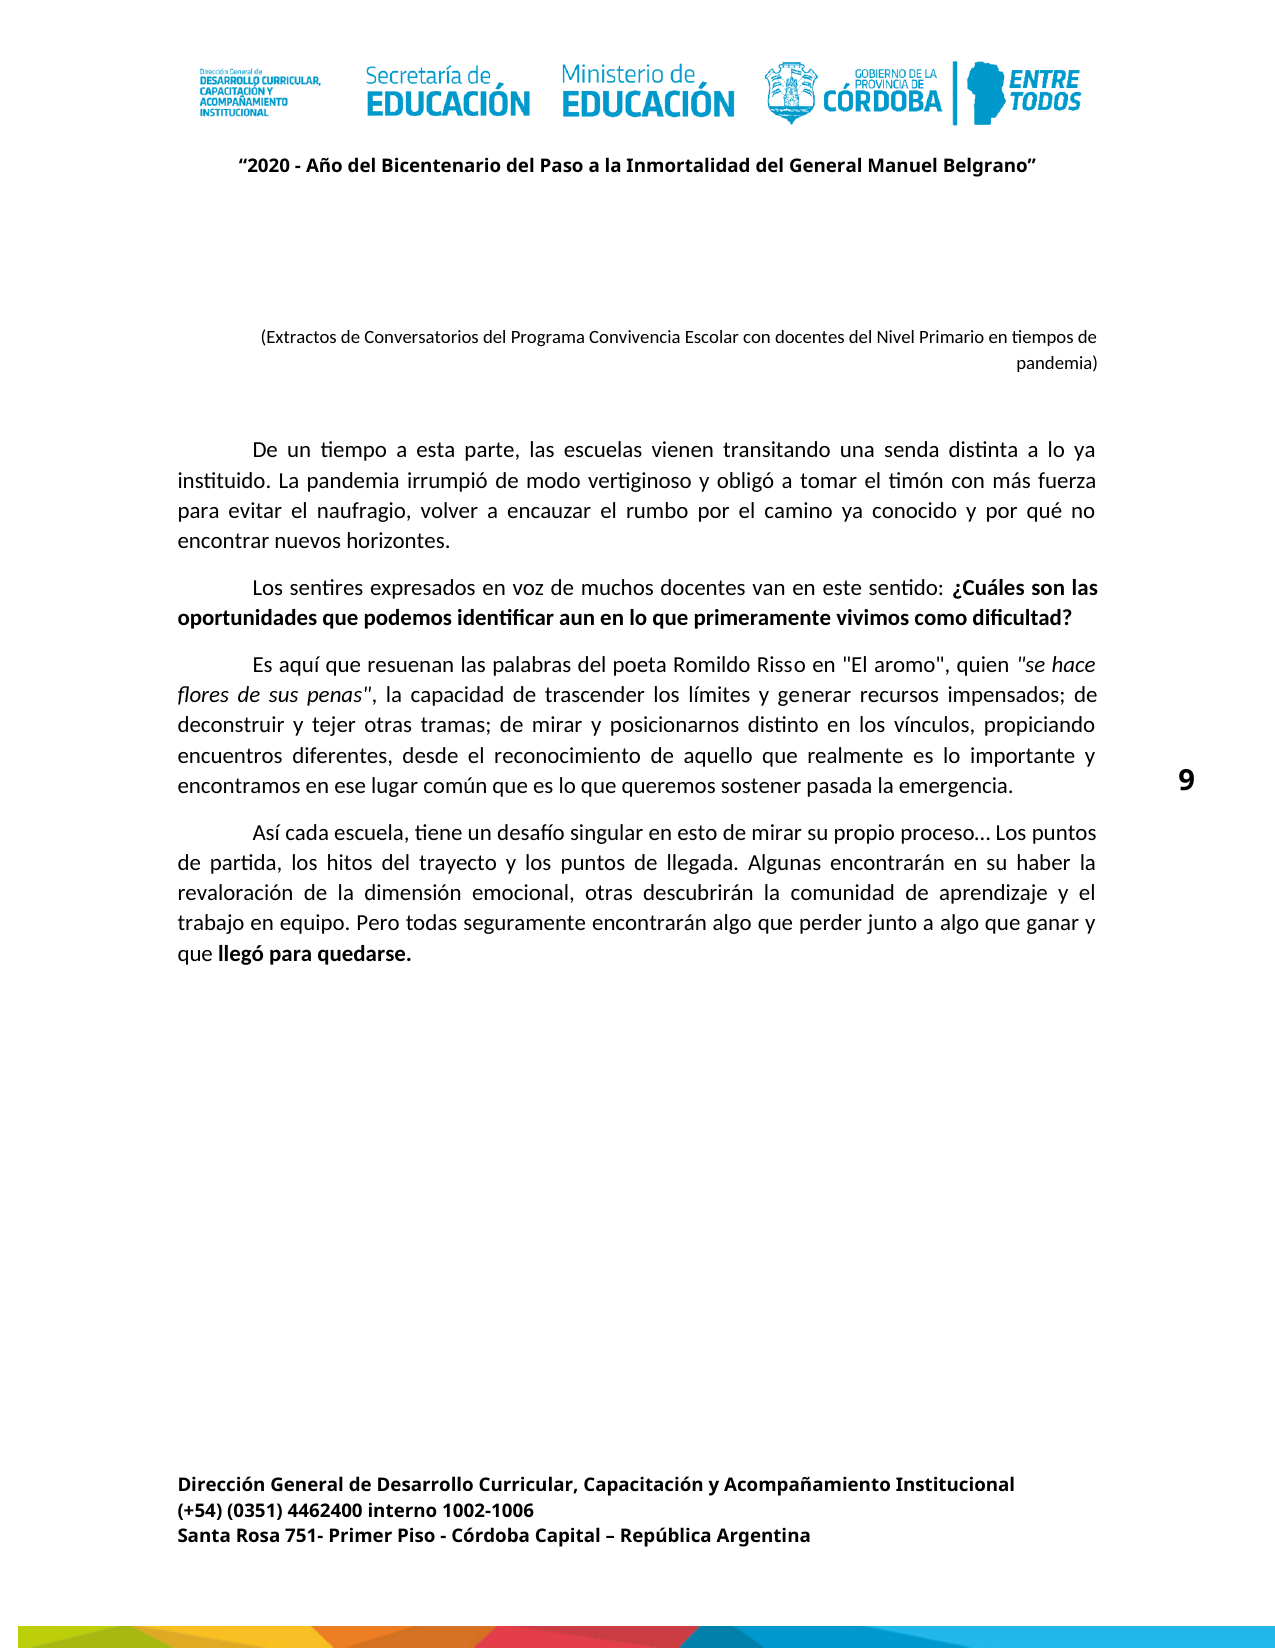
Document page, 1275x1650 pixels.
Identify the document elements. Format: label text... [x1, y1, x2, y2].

text Así cada escuela, tiene un desafío singular en esto de mirar su propio proceso… Los puntos de partida, los hitos del trayecto y los puntos de llegada. Algunas encontrarán en su haber la revaloración de la dimensión emocional, otras descubrirán la comunidad de aprendizaje y el trabajo en equipo. Pero todas seguramente encontrarán algo que perder junto a algo que ganar y que llegó para quedarse. [177, 818, 1098, 967]
picture [875, 1626, 1275, 1648]
text Es aquí que resuenan las palabras del poeta Romildo Risso en "El aromo", quien "se hace flores de sus penas", la capacidad de trascender los límites y generar recursos impensados; de deconstruir y tejer otras tramas; de mirar y posicionarnos distinto en los vínculos, propiciando encuentros diferentes, desde el reconocimiento de aquello que realmente es lo importante y encontramos en ese lugar común que es lo que queremos sostener pasada la emergencia. [177, 650, 1098, 799]
text (Extractos de Conversatorios del Programa Convivencia Escolar con docentes del Nivel Primario en tiempos de pandemia) [177, 325, 1098, 374]
text Los sentires expresados en voz de muchos docentes van en este sentido: ¿Cuáles son las oportunidades que podemos identificar aun en lo que primeramente vivimos como dificultad? [177, 573, 1098, 631]
picture [18, 1626, 699, 1648]
picture [188, 54, 1089, 130]
text De un tiempo a esta parte, las escuelas vienen transitando una senda distinta a lo ya instituido. La pandemia irrumpió de modo vertiginoso y obligó a tomar el timón con más fuerza para evitar el naufragio, volver a encauzar el rumbo por el camino ya conocido y por qué no encontrar nuevos horizontes. [177, 436, 1098, 554]
